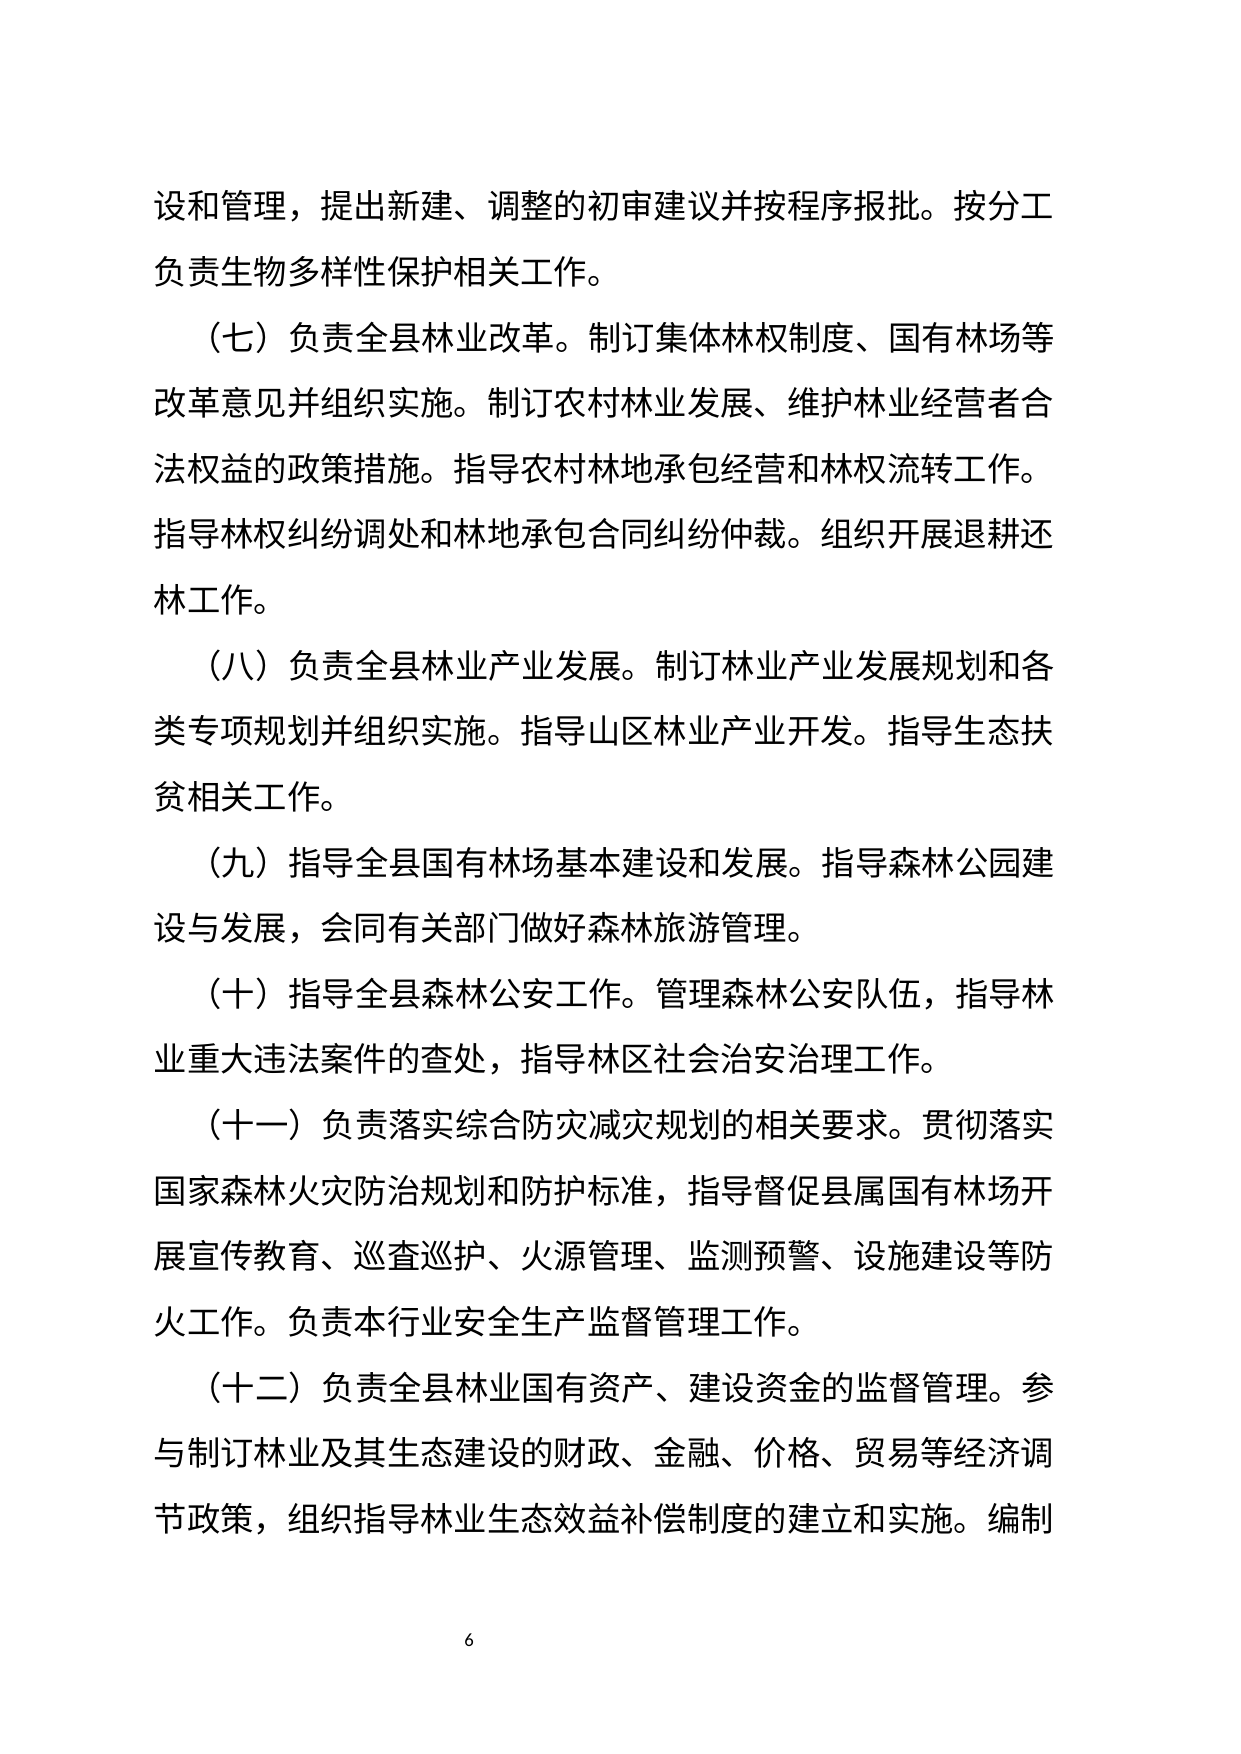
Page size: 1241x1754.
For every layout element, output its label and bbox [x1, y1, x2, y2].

text [153, 171, 1075, 1549]
